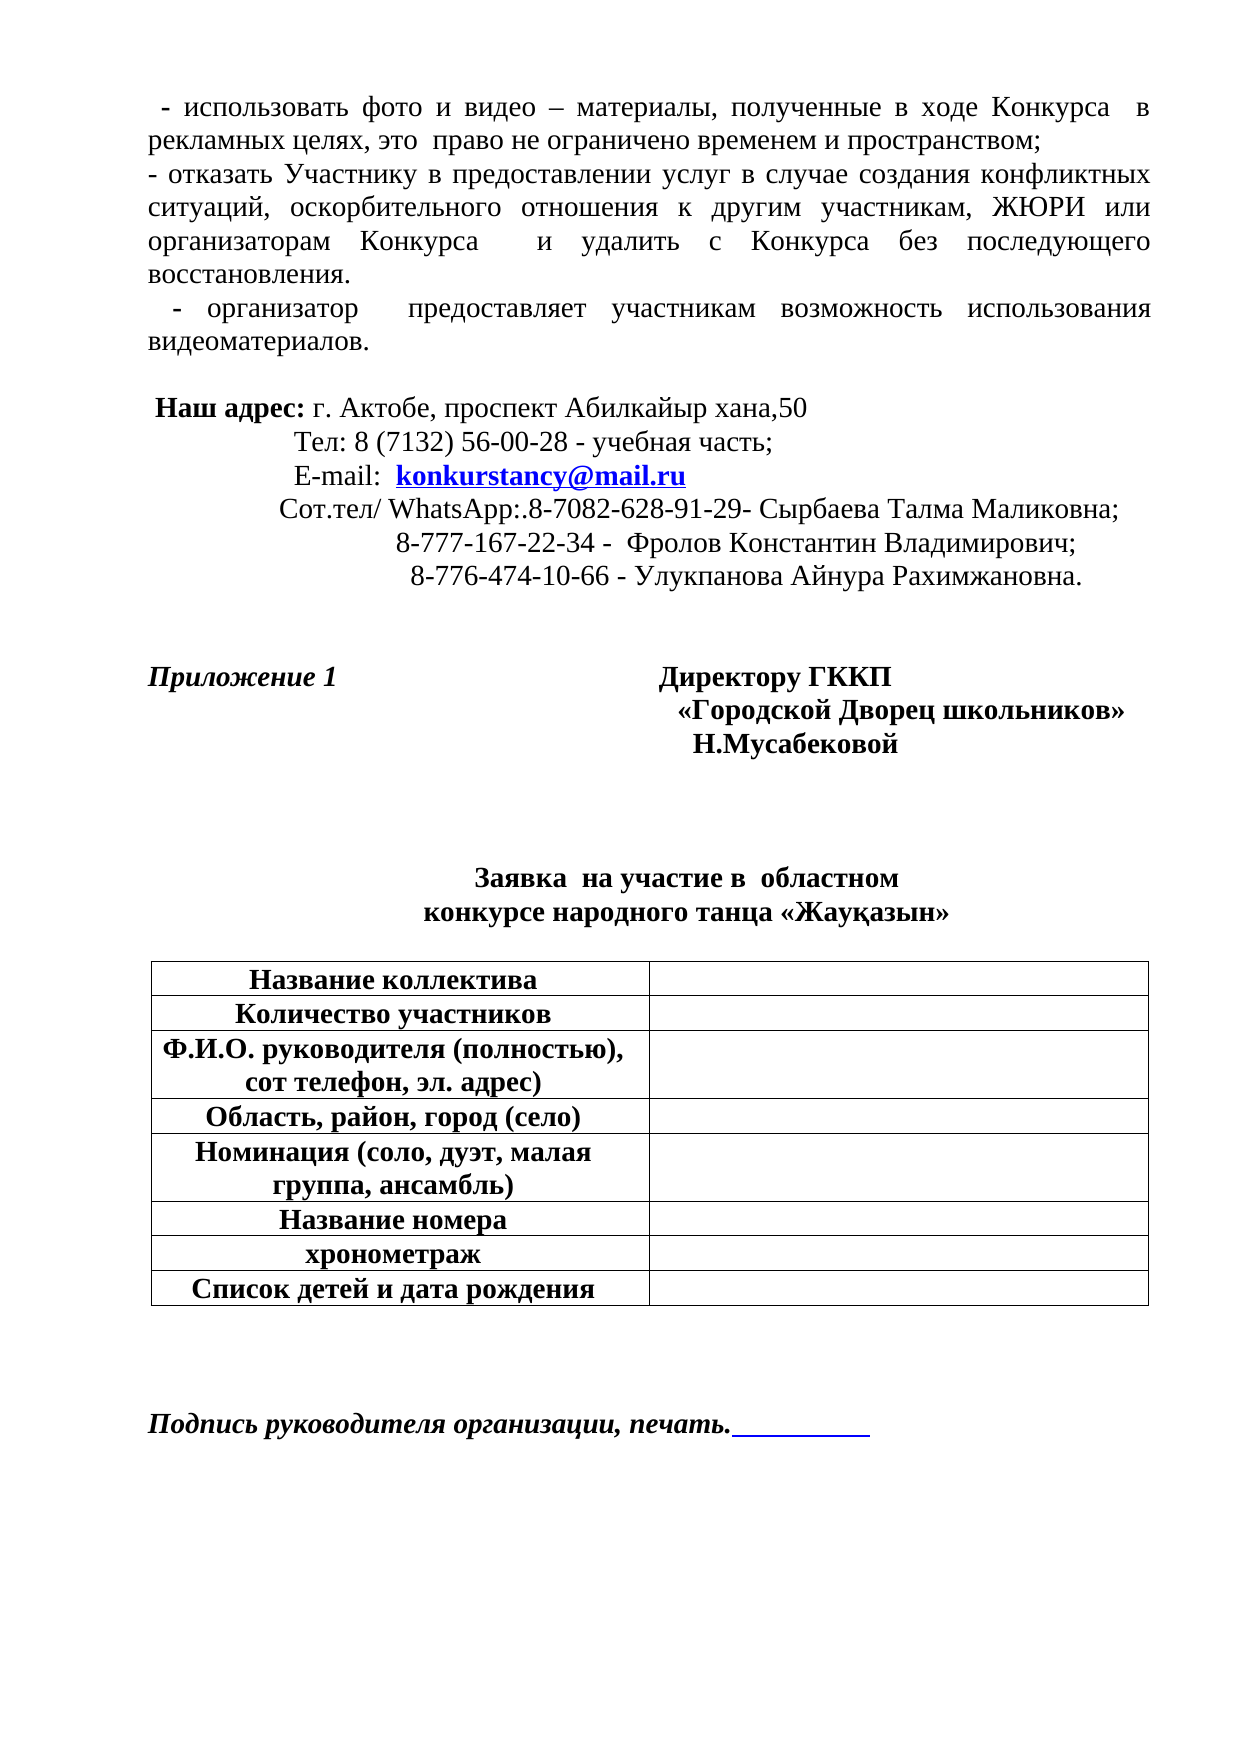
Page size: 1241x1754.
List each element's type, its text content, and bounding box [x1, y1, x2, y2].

text E-mail: konkurstancy@mail.ru [148, 458, 1152, 491]
table_cell Ф.И.О. руководителя (полностью), сот телефон, эл. адрес) [152, 1031, 649, 1098]
text конкурсе народного танца «Жауқазын» [148, 894, 1152, 927]
table_cell Область, район, город (село) [152, 1099, 649, 1133]
text - организатор предоставляет участникам возможность использования видеоматериалов. [148, 290, 1152, 357]
text Наш адрес: г. Актобе, проспект Абилкайыр хана,50 [148, 391, 1152, 424]
text Подпись руководителя организации, печать. [148, 1406, 1152, 1440]
table_cell [650, 1236, 1148, 1270]
text Заявка на участие в областном [148, 860, 1152, 894]
table_cell [650, 1031, 1148, 1098]
table_cell Список детей и дата рождения [152, 1271, 649, 1304]
table_cell Количество участников [152, 996, 649, 1030]
text Н.Мусабековой [148, 726, 1152, 759]
table_cell [650, 1271, 1148, 1304]
table_header Название коллектива [152, 962, 649, 995]
table_cell [650, 1134, 1148, 1201]
text - отказать Участнику в предоставлении услуг в случае создания конфликтных ситуаций, оскорбительного отношения к другим участникам, ЖЮРИ или организаторам Конкурса и удалить с Конкурса без последующего восстановления. [148, 156, 1152, 290]
text Тел: 8 (7132) 56-00-28 - учебная часть; [148, 424, 1152, 458]
text - использовать фото и видео – материалы, полученные в ходе Конкурса в рекламных целях, это право не ограничено временем и пространством; [148, 89, 1152, 156]
text «Городской Дворец школьников» [148, 692, 1152, 726]
table_cell Название номера [152, 1202, 649, 1235]
text Сот.тел/ WhatsApp:.8-7082-628-91-29- Сырбаева Талма Маликовна; [148, 491, 1152, 525]
text Приложение 1 Директору ГККП [148, 659, 1152, 692]
table_header [650, 962, 1148, 995]
table_cell Номинация (соло, дуэт, малая группа, ансамбль) [152, 1134, 649, 1201]
table_cell [650, 1202, 1148, 1235]
text 8-776-474-10-66 - Улукпанова Айнура Рахимжановна. [148, 558, 1152, 592]
table_cell [650, 996, 1148, 1030]
table_cell хронометраж [152, 1236, 649, 1270]
table_cell [650, 1099, 1148, 1133]
text 8-777-167-22-34 - Фролов Константин Владимирович; [148, 525, 1152, 558]
